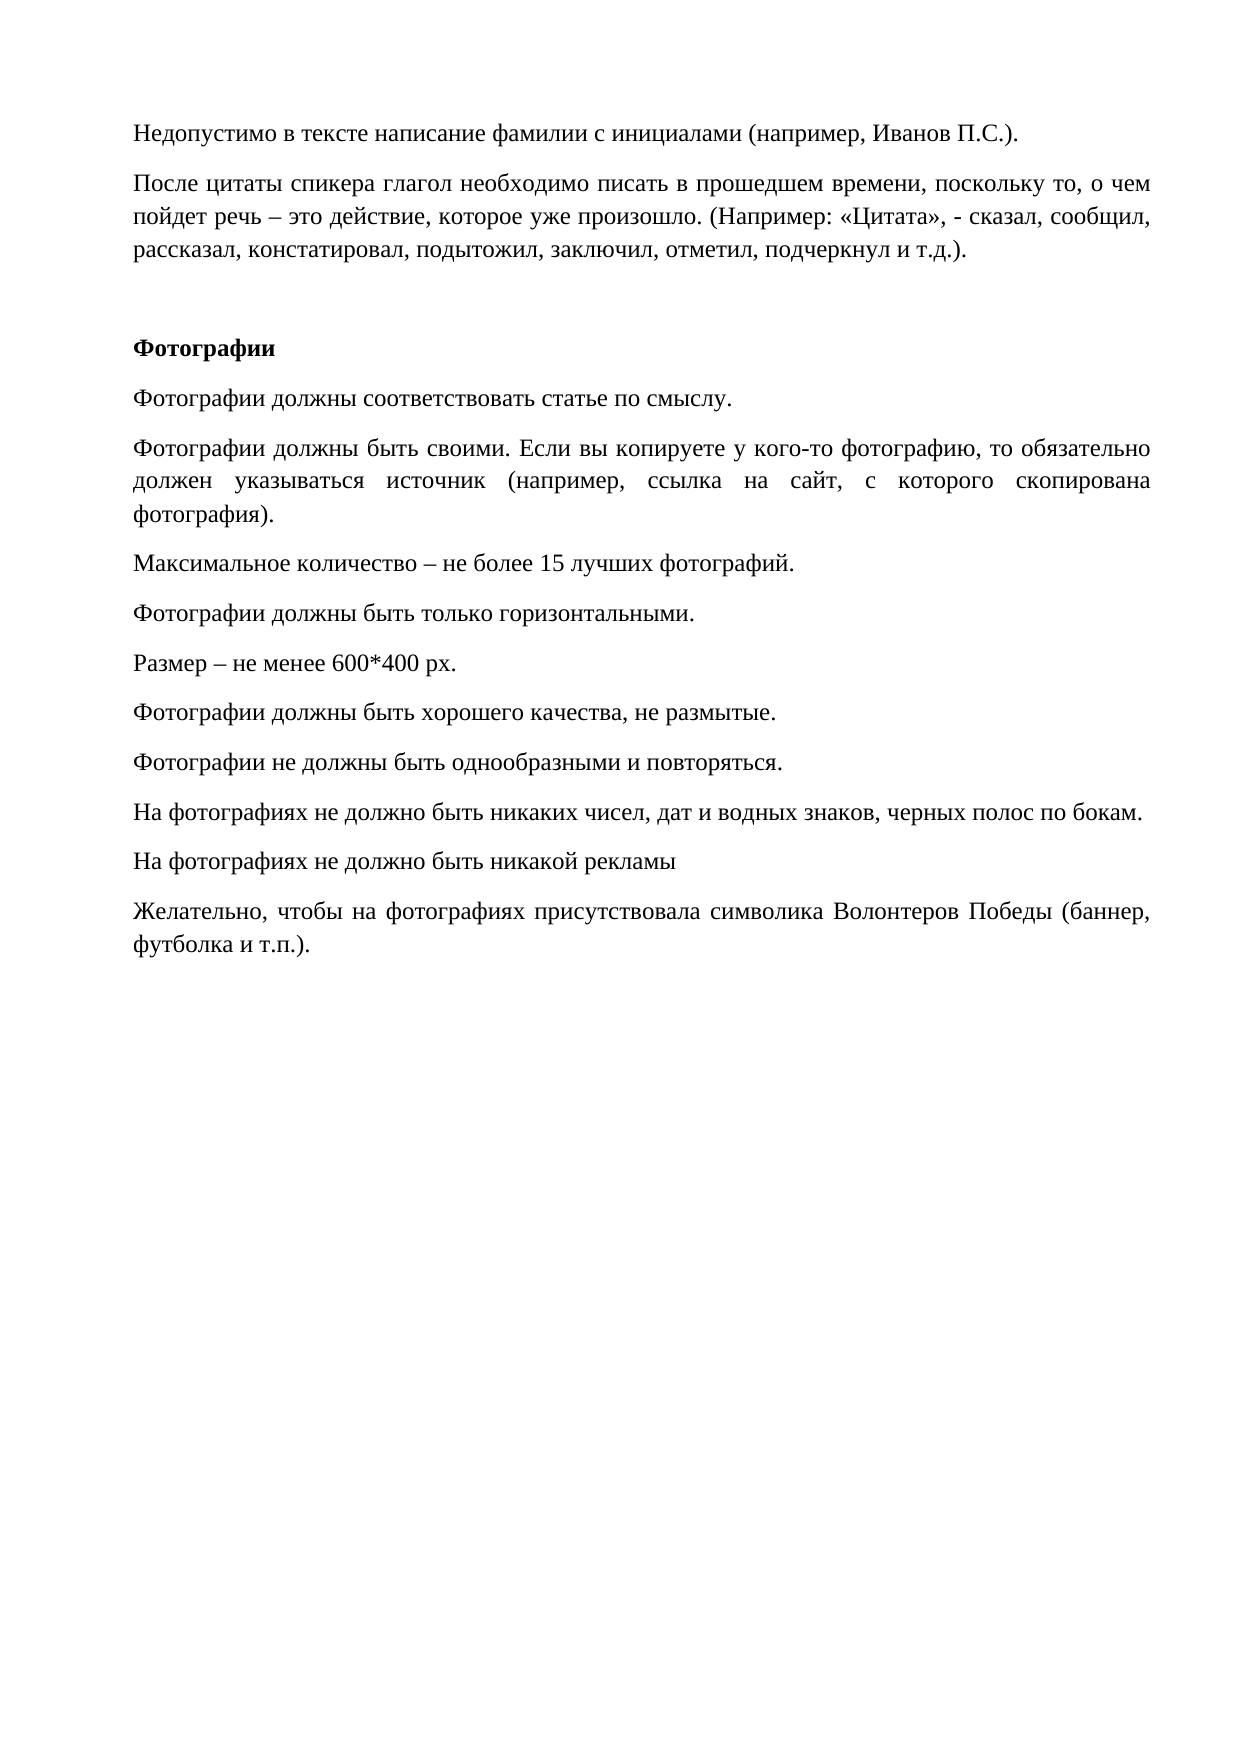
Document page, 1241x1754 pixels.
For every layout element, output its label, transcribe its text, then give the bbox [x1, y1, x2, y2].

text Максимальное количество – не более 15 лучших фотографий. [133, 548, 1152, 577]
text Размер – не менее 600*400 px. [133, 648, 1152, 676]
text На фотографиях не должно быть никаких чисел, дат и водных знаков, черных полос по бокам. [133, 797, 1152, 826]
text Фотографии не должны быть однообразными и повторяться. [133, 747, 1152, 776]
text Фотографии должны быть только горизонтальными. [133, 598, 1152, 627]
text Фотографии должны быть хорошего качества, не размытые. [133, 697, 1152, 726]
text Недопустимо в тексте написание фамилии с инициалами (например, Иванов П.С.). [133, 118, 1152, 147]
text Фотографии должны соответствовать статье по смыслу. [133, 383, 1152, 412]
text Фотографии должны быть своими. Если вы копируете у кого-то фотографию, то обязательно должен указываться источник (например, ссылка на сайт, с которого скопирована фотография). [133, 433, 1152, 527]
text После цитаты спикера глагол необходимо писать в прошедшем времени, поскольку то, о чем пойдет речь – это действие, которое уже произошло. (Например: «Цитата», - сказал, сообщил, рассказал, констатировал, подытожил, заключил, отметил, подчеркнул и т.д.). [133, 168, 1152, 263]
text Фотографии [133, 333, 1152, 362]
text На фотографиях не должно быть никакой рекламы [133, 846, 1152, 875]
text Желательно, чтобы на фотографиях присутствовала символика Волонтеров Победы (баннер, футболка и т.п.). [133, 896, 1152, 958]
